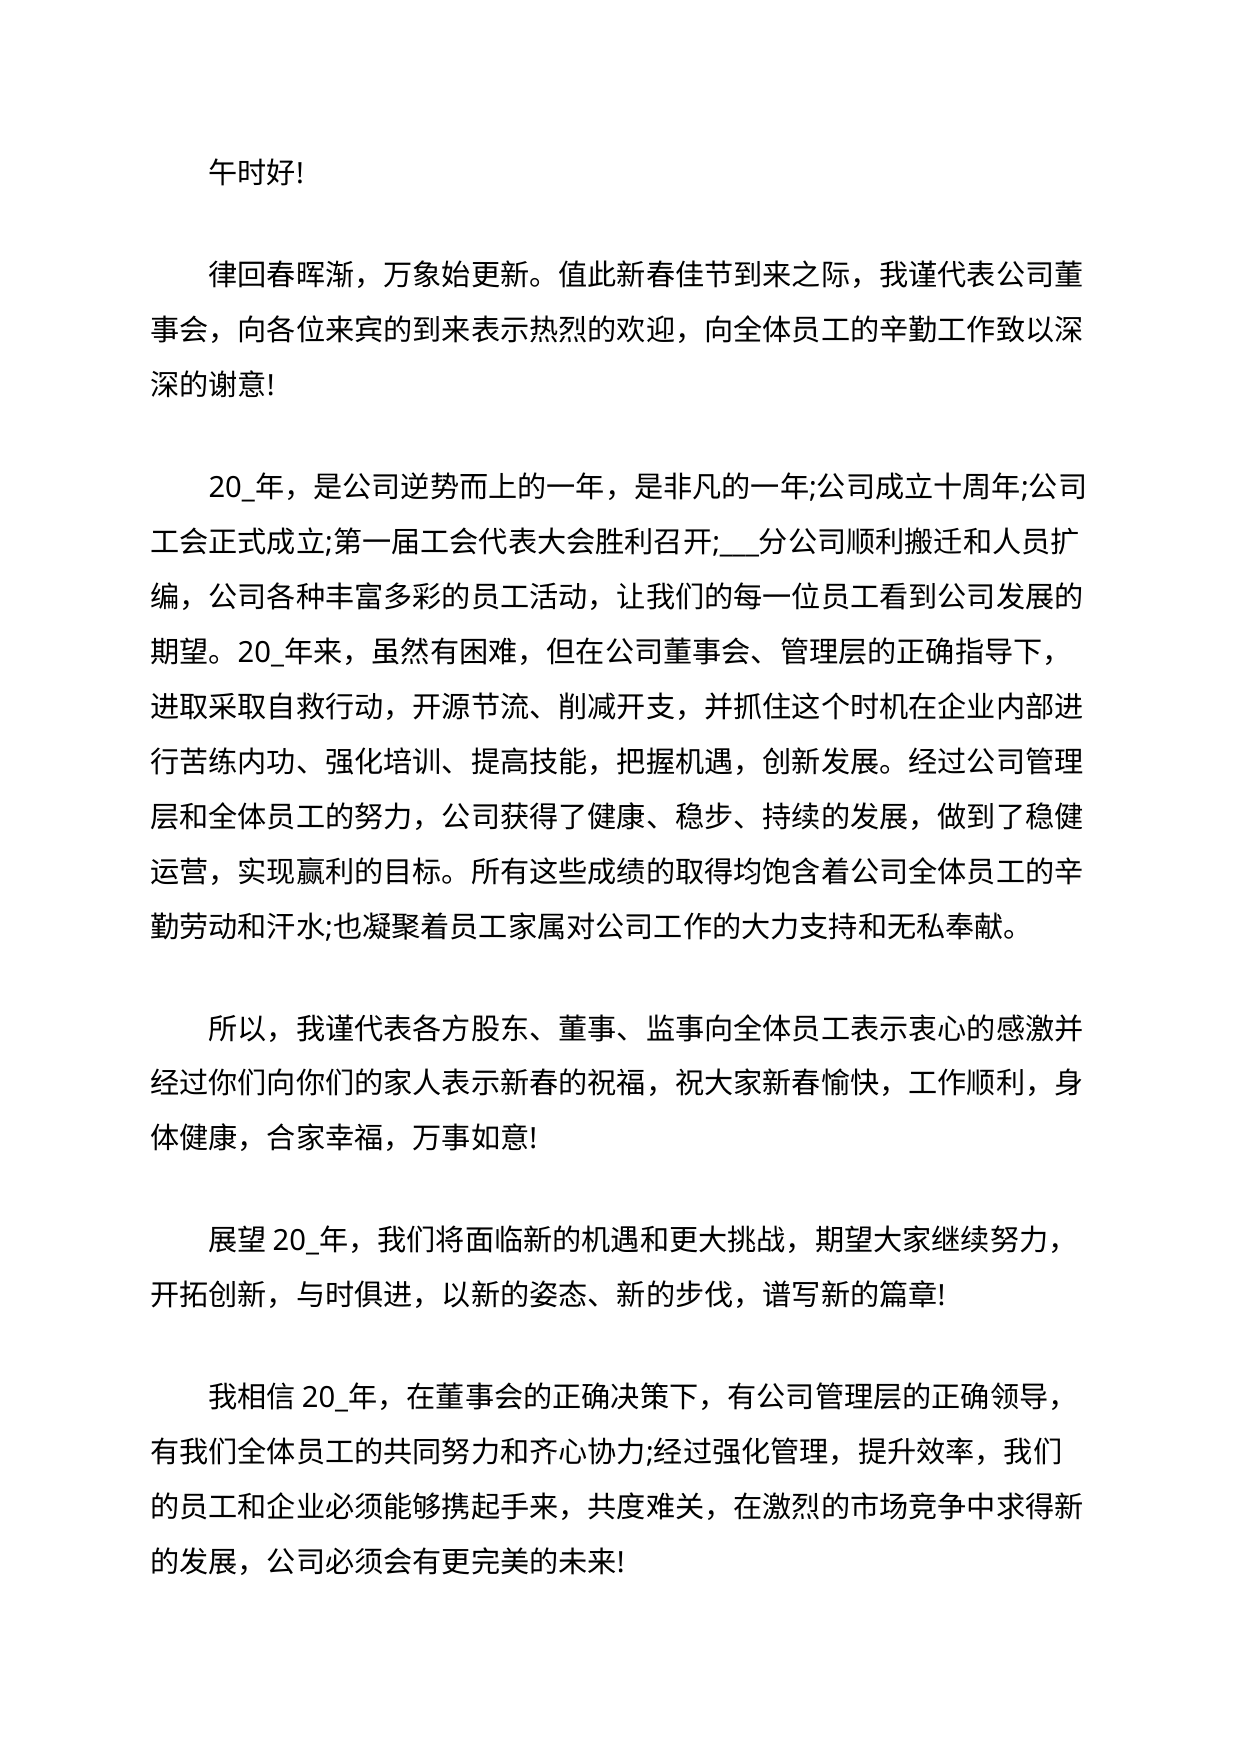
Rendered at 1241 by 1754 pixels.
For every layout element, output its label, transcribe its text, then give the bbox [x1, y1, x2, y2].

text 我相信20_年，在董事会的正确决策下，有公司管理层的正确领导，有我们全体员工的共同努力和齐心协力;经过强化管理，提升效率，我们的员工和企业必须能够携起手来，共度难关，在激烈的市场竞争中求得新的发展，公司必须会有更完美的未来! [150, 1374, 1090, 1581]
text 20_年，是公司逆势而上的一年，是非凡的一年;公司成立十周年;公司工会正式成立;第一届工会代表大会胜利召开;___分公司顺利搬迁和人员扩编，公司各种丰富多彩的员工活动，让我们的每一位员工看到公司发展的期望。20_年来，虽然有困难，但在公司董事会、管理层的正确指导下，进取采取自救行动，开源节流、削减开支，并抓住这个时机在企业内部进行苦练内功、强化培训、提高技能，把握机遇，创新发展。经过公司管理层和全体员工的努力，公司获得了健康、稳步、持续的发展，做到了稳健运营，实现赢利的目标。所有这些成绩的取得均饱含着公司全体员工的辛勤劳动和汗水;也凝聚着员工家属对公司工作的大力支持和无私奉献。 [150, 464, 1090, 946]
text 所以，我谨代表各方股东、董事、监事向全体员工表示衷心的感激并经过你们向你们的家人表示新春的祝福，祝大家新春愉快，工作顺利，身体健康，合家幸福，万事如意! [150, 1005, 1090, 1157]
text 展望20_年，我们将面临新的机遇和更大挑战，期望大家继续努力，开拓创新，与时俱进，以新的姿态、新的步伐，谱写新的篇章! [150, 1217, 1090, 1314]
text 午时好! [150, 150, 1090, 192]
text 律回春晖渐，万象始更新。值此新春佳节到来之际，我谨代表公司董事会，向各位来宾的到来表示热烈的欢迎，向全体员工的辛勤工作致以深深的谢意! [150, 252, 1090, 404]
